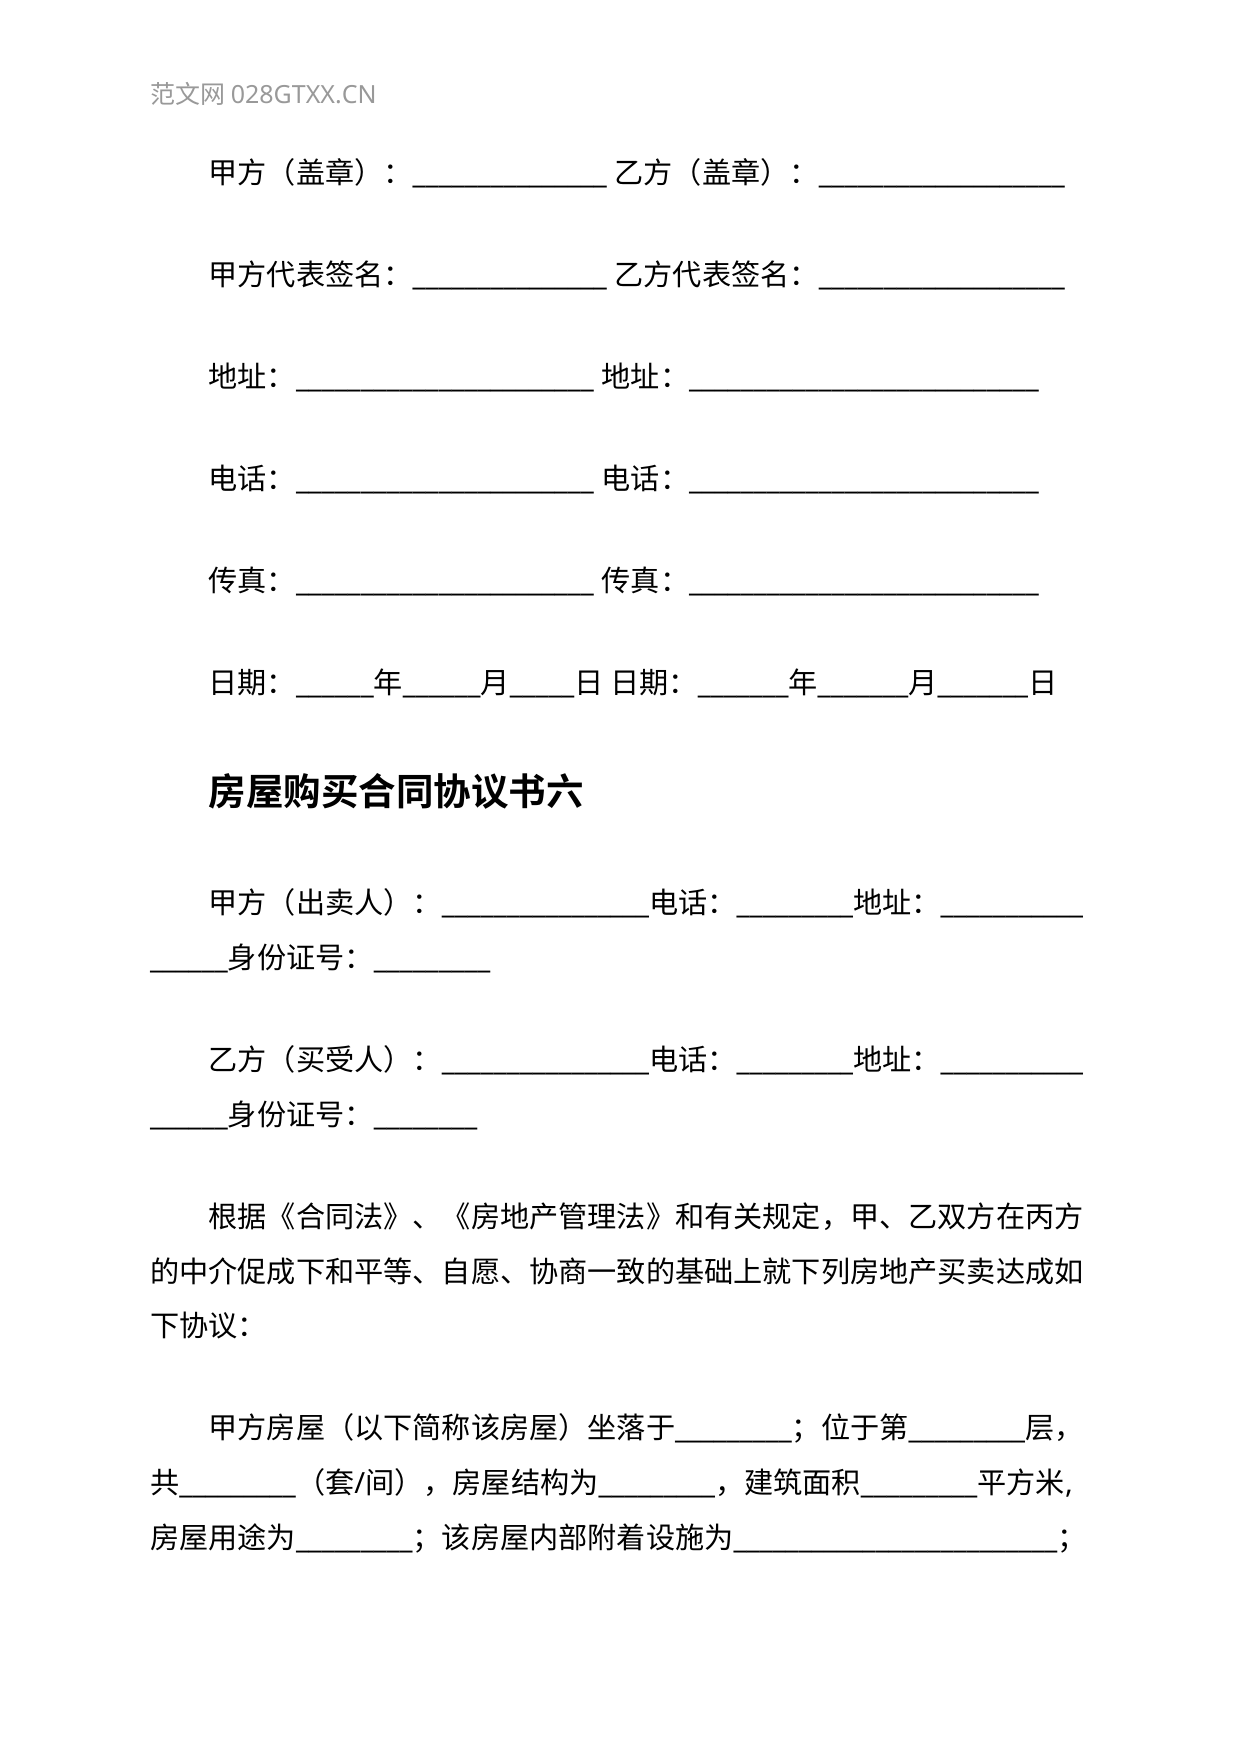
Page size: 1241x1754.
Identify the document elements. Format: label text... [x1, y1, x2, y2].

text 地址：_______________________ 地址：___________________________ [150, 354, 1090, 396]
text 日期：______年______月_____日 日期：_______年_______月_______日 [150, 660, 1090, 702]
text 电话：_______________________ 电话：___________________________ [150, 456, 1090, 498]
text 乙方（买受人）：________________电话：_________地址：_________________身份证号：________ [150, 1036, 1090, 1134]
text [150, 1405, 1090, 1557]
text 甲方（盖章）：_______________ 乙方（盖章）：___________________ [150, 150, 1090, 192]
text 甲方（出卖人）：________________电话：_________地址：_________________身份证号：_________ [150, 879, 1090, 977]
text 根据《合同法》、《房地产管理法》和有关规定，甲、乙双方在丙方的中介促成下和平等、自愿、协商一致的基础上就下列房地产买卖达成如下协议： [150, 1193, 1090, 1345]
text 传真：_______________________ 传真：___________________________ [150, 558, 1090, 600]
text 甲方代表签名：_______________ 乙方代表签名：___________________ [150, 252, 1090, 294]
text 房屋购买合同协议书六 [150, 762, 1090, 816]
